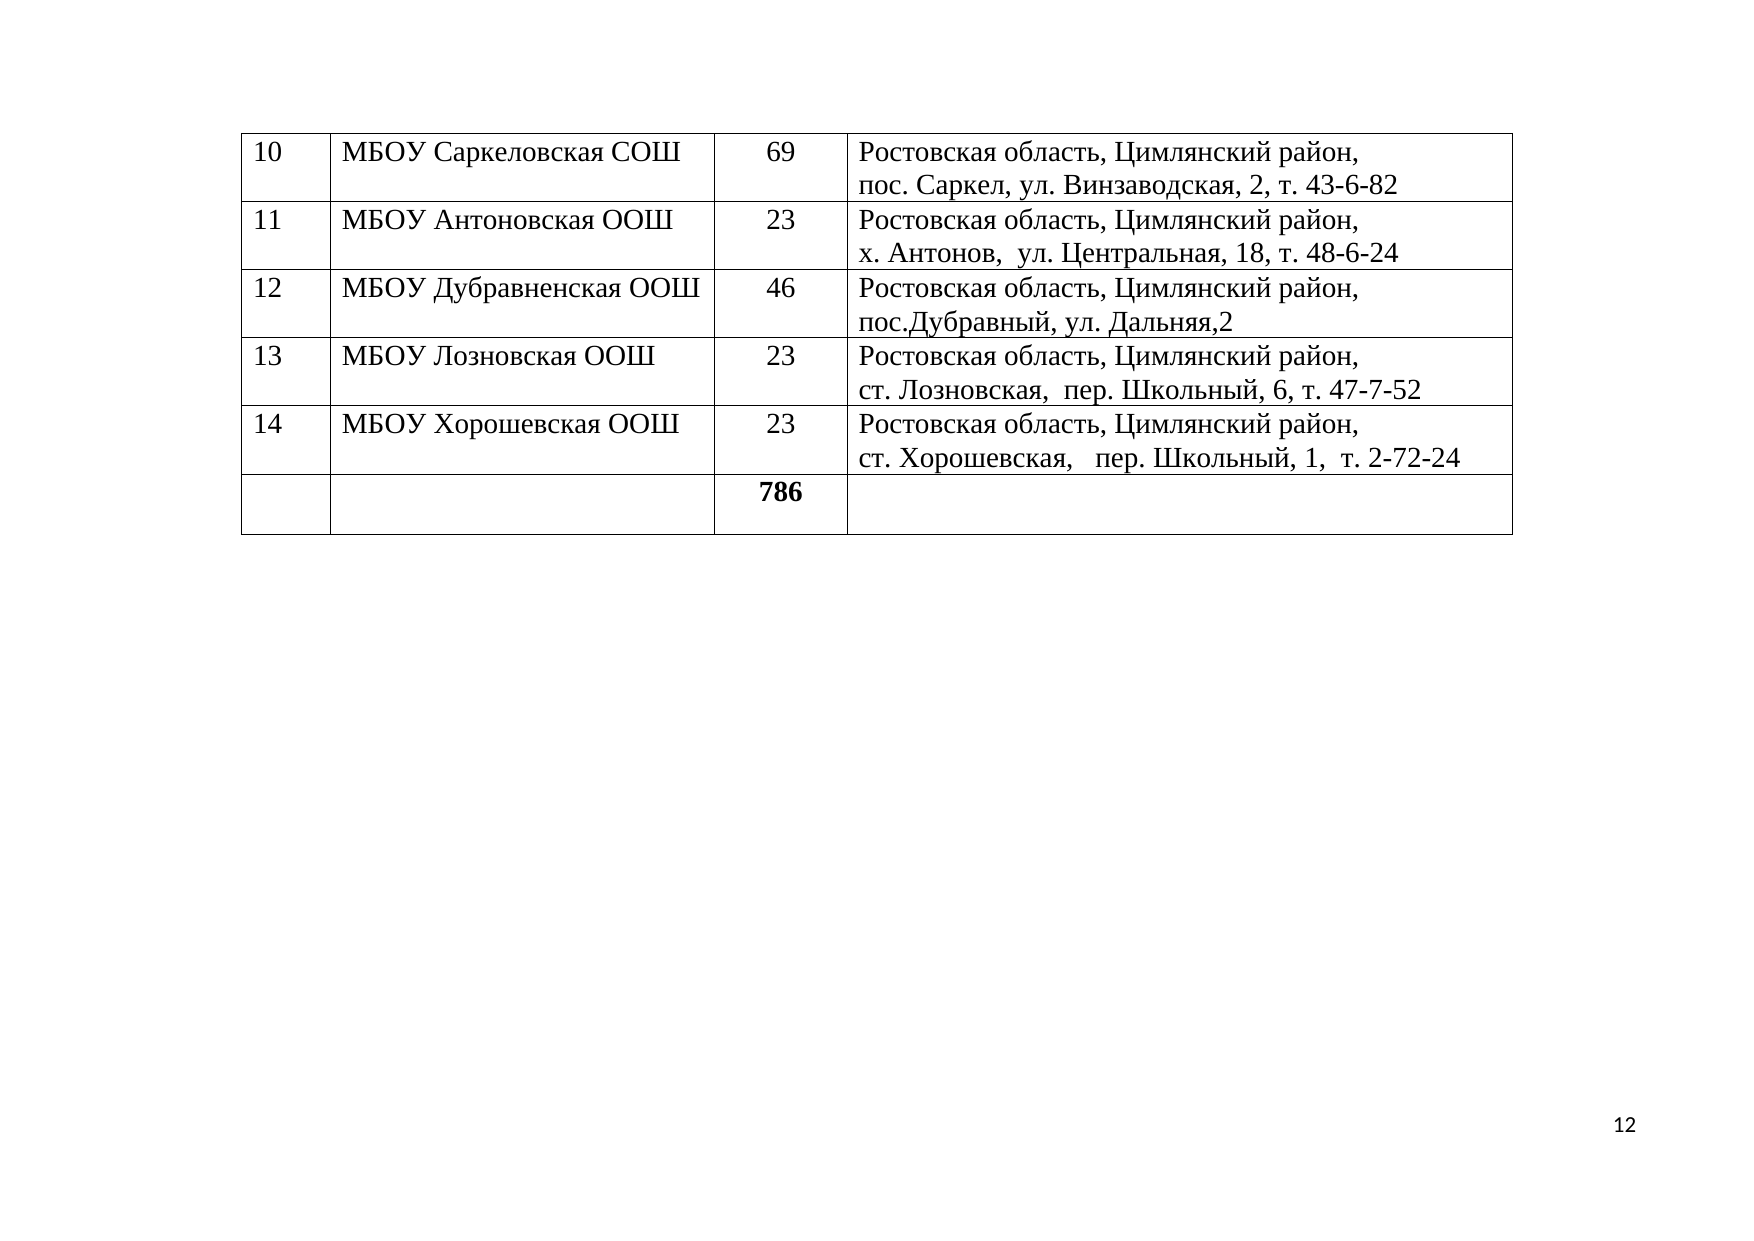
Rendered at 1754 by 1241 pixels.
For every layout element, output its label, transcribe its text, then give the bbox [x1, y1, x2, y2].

table_cell МБОУ Лозновская ООШ [331, 338, 714, 405]
table_cell 69 [715, 134, 847, 201]
table_cell Ростовская область, Цимлянский район, пос.Дубравный, ул. Дальняя,2 [848, 270, 1512, 337]
table_cell МБОУ Хорошевская ООШ [331, 406, 714, 473]
table_cell 10 [242, 134, 330, 201]
table_cell [242, 475, 330, 534]
table_cell 23 [715, 338, 847, 405]
table_cell Ростовская область, Цимлянский район, пос. Саркел, ул. Винзаводская, 2, т. 43-6-82 [848, 134, 1512, 201]
table_cell 46 [715, 270, 847, 337]
table_cell 13 [242, 338, 330, 405]
table_cell 23 [715, 406, 847, 473]
table_cell 23 [715, 202, 847, 269]
table_cell 14 [242, 406, 330, 473]
table_cell Ростовская область, Цимлянский район, х. Антонов, ул. Центральная, 18, т. 48-6-24 [848, 202, 1512, 269]
table_cell 786 [715, 475, 847, 534]
table_cell МБОУ Саркеловская СОШ [331, 134, 714, 201]
table_cell МБОУ Дубравненская ООШ [331, 270, 714, 337]
table_cell 12 [242, 270, 330, 337]
table_cell [331, 475, 714, 534]
table_cell Ростовская область, Цимлянский район, ст. Хорошевская, пер. Школьный, 1, т. 2-72-24 [848, 406, 1512, 473]
table_cell Ростовская область, Цимлянский район, ст. Лозновская, пер. Школьный, 6, т. 47-7-52 [848, 338, 1512, 405]
table_cell МБОУ Антоновская ООШ [331, 202, 714, 269]
table_cell [848, 475, 1512, 534]
table_cell 11 [242, 202, 330, 269]
